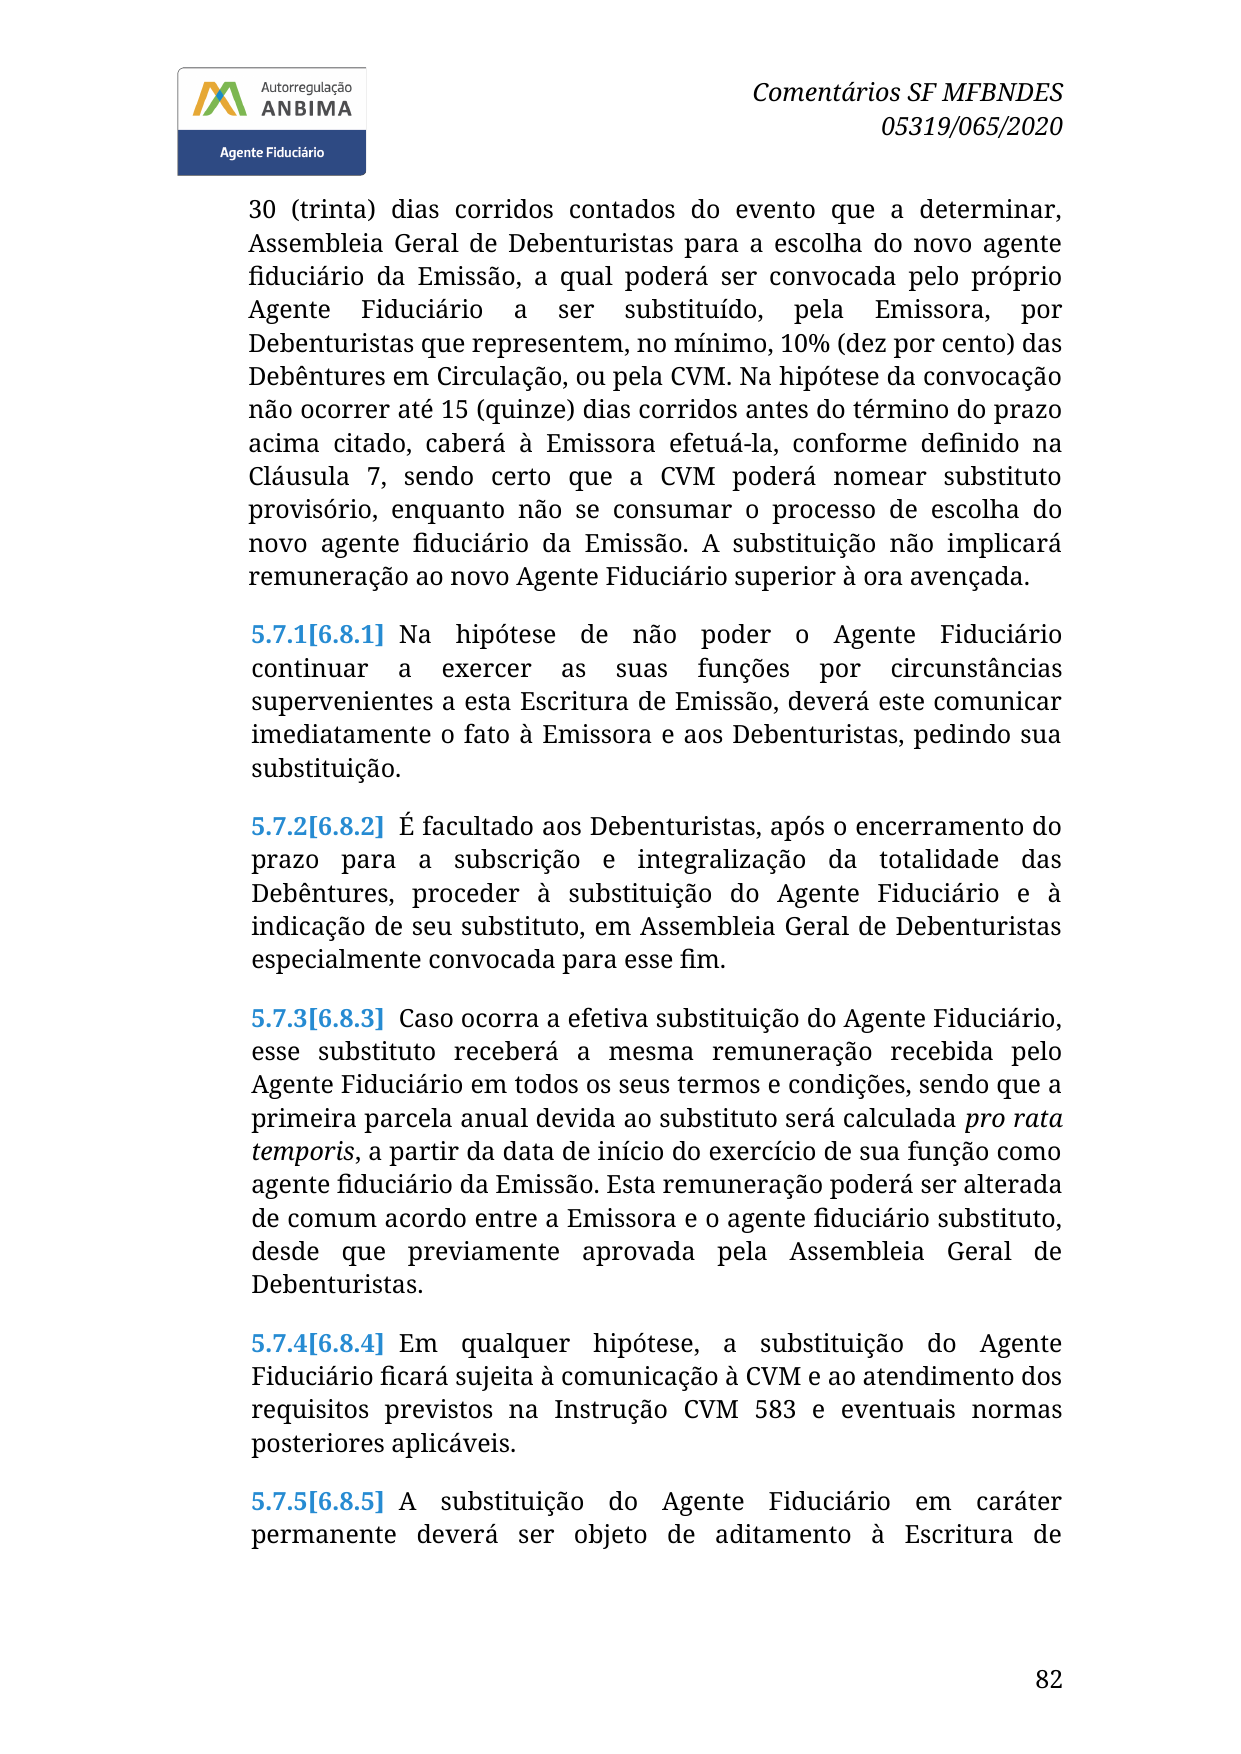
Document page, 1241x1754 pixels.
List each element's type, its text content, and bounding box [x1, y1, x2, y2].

picture [177, 67, 367, 176]
text Caso ocorra a efetiva substituição do Agente Fiduciário, esse substituto receberá a mesma remuneração recebida pelo Agente Fiduciário em todos os seus termos e condições, sendo que a primeira parcela anual devida ao substituto será calculada pro rata temporis, a partir da data de início do exercício de sua função como agente fiduciário da Emissão. Esta remuneração poderá ser alterada de comum acordo entre a Emissora e o agente fiduciário substituto, desde que previamente aprovada pela Assembleia Geral de Debenturistas. [251, 1000, 1063, 1300]
text É facultado aos Debenturistas, após o encerramento do prazo para a subscrição e integralização da totalidade das Debêntures, proceder à substituição do Agente Fiduciário e à indicação de seu substituto, em Assembleia Geral de Debenturistas especialmente convocada para esse fim. [251, 809, 1063, 975]
text Em qualquer hipótese, a substituição do Agente Fiduciário ficará sujeita à comunicação à CVM e ao atendimento dos requisitos previstos na Instrução CVM 583 e eventuais normas posteriores aplicáveis. [251, 1325, 1063, 1459]
text Na hipótese de não poder o Agente Fiduciário continuar a exercer as suas funções por circunstâncias supervenientes a esta Escritura de Emissão, deverá este comunicar imediatamente o fato à Emissora e aos Debenturistas, pedindo sua substituição. [251, 617, 1063, 784]
